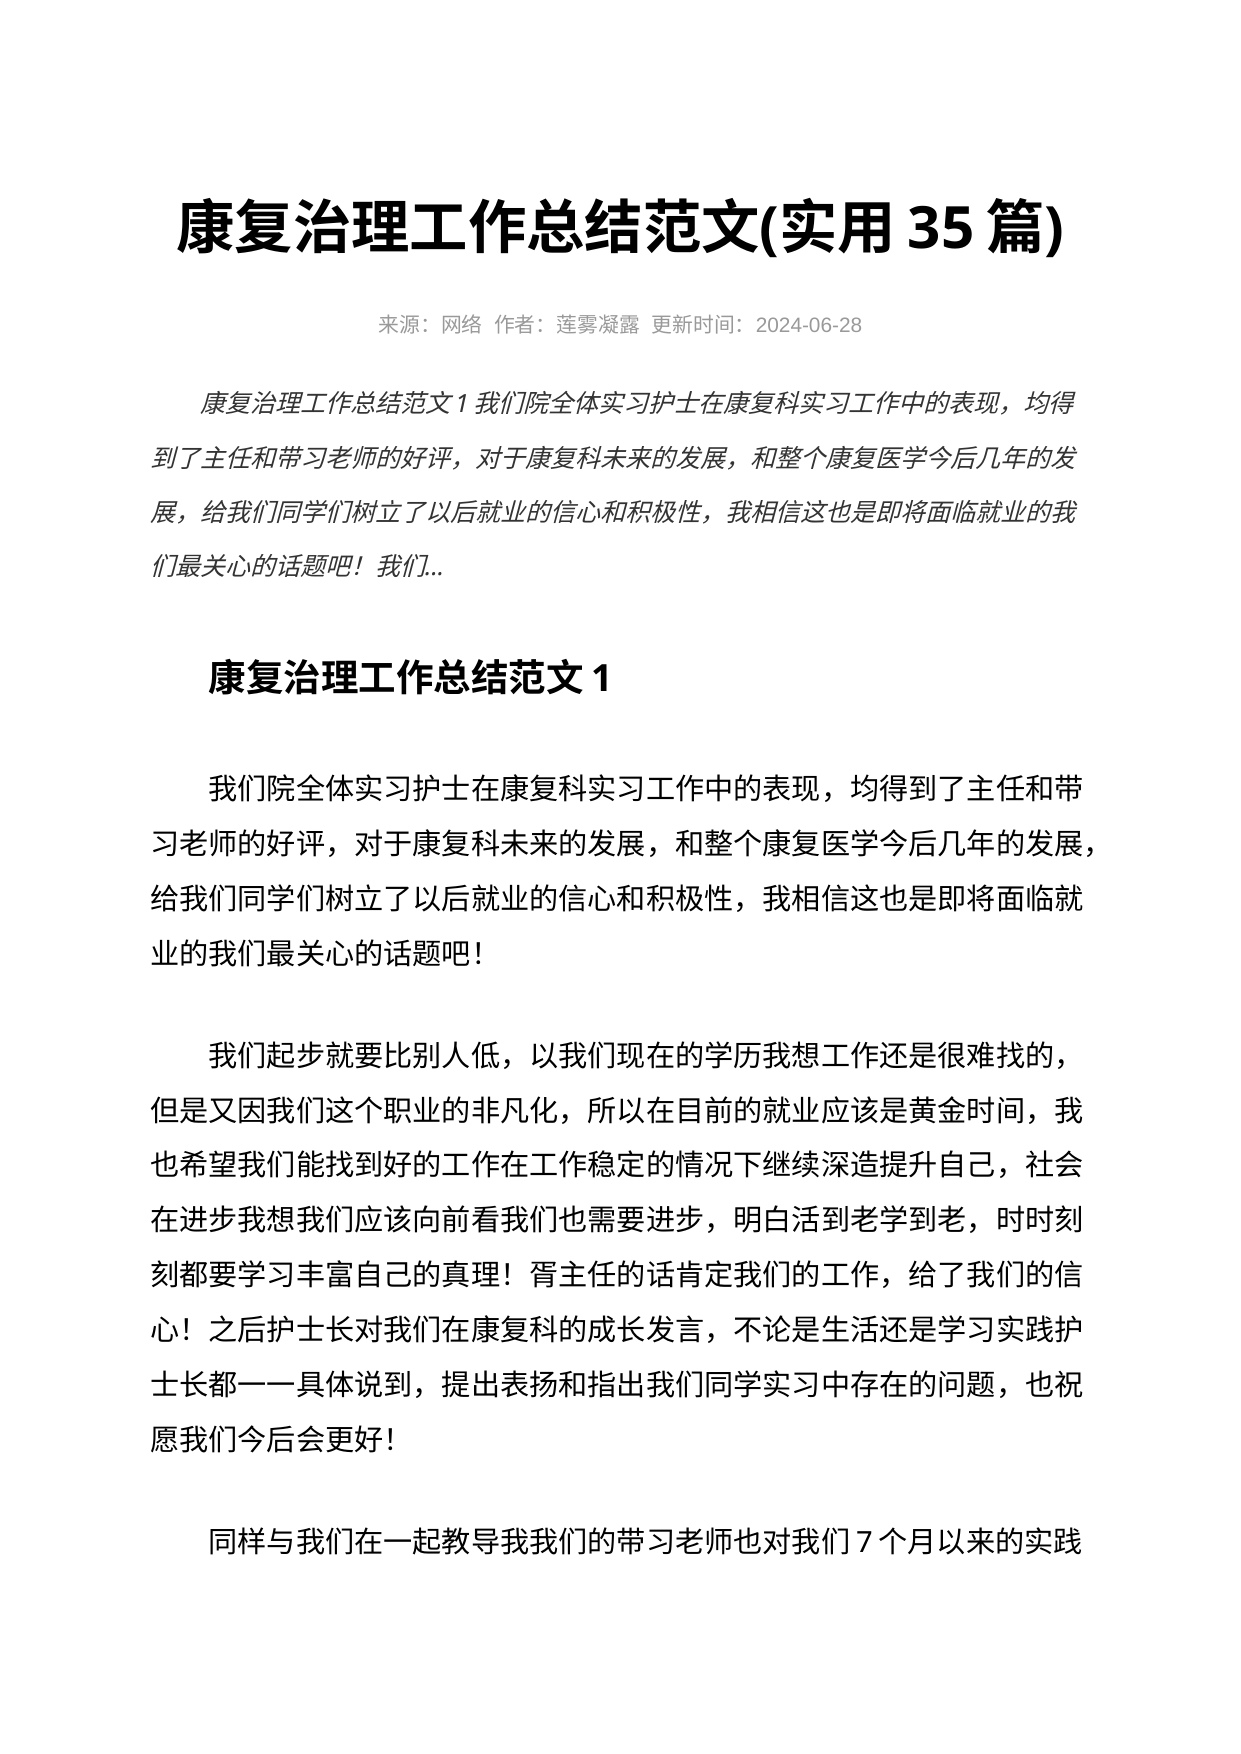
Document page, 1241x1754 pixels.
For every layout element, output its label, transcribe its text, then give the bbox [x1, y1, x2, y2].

text 来源：网络 作者：莲雾凝露 更新时间：2024-06-28 [150, 313, 1090, 337]
text 我们院全体实习护士在康复科实习工作中的表现，均得到了主任和带习老师的好评，对于康复科未来的发展，和整个康复医学今后几年的发展，给我们同学们树立了以后就业的信心和积极性，我相信这也是即将面临就业的我们最关心的话题吧！ [150, 766, 1090, 973]
text 我们起步就要比别人低，以我们现在的学历我想工作还是很难找的，但是又因我们这个职业的非凡化，所以在目前的就业应该是黄金时间，我也希望我们能找到好的工作在工作稳定的情况下继续深造提升自己，社会在进步我想我们应该向前看我们也需要进步，明白活到老学到老，时时刻刻都要学习丰富自己的真理！胥主任的话肯定我们的工作，给了我们的信心！之后护士长对我们在康复科的成长发言，不论是生活还是学习实践护士长都一一具体说到，提出表扬和指出我们同学实习中存在的问题，也祝愿我们今后会更好！ [150, 1032, 1090, 1459]
text 康复治理工作总结范文1 [150, 648, 1090, 703]
text 康复治理工作总结范文1我们院全体实习护士在康复科实习工作中的表现，均得到了主任和带习老师的好评，对于康复科未来的发展，和整个康复医学今后几年的发展，给我们同学们树立了以后就业的信心和积极性，我相信这也是即将面临就业的我们最关心的话题吧！我们... [150, 384, 1090, 583]
subtitle 康复治理工作总结范文(实用35篇) [150, 181, 1090, 266]
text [150, 1518, 1090, 1561]
